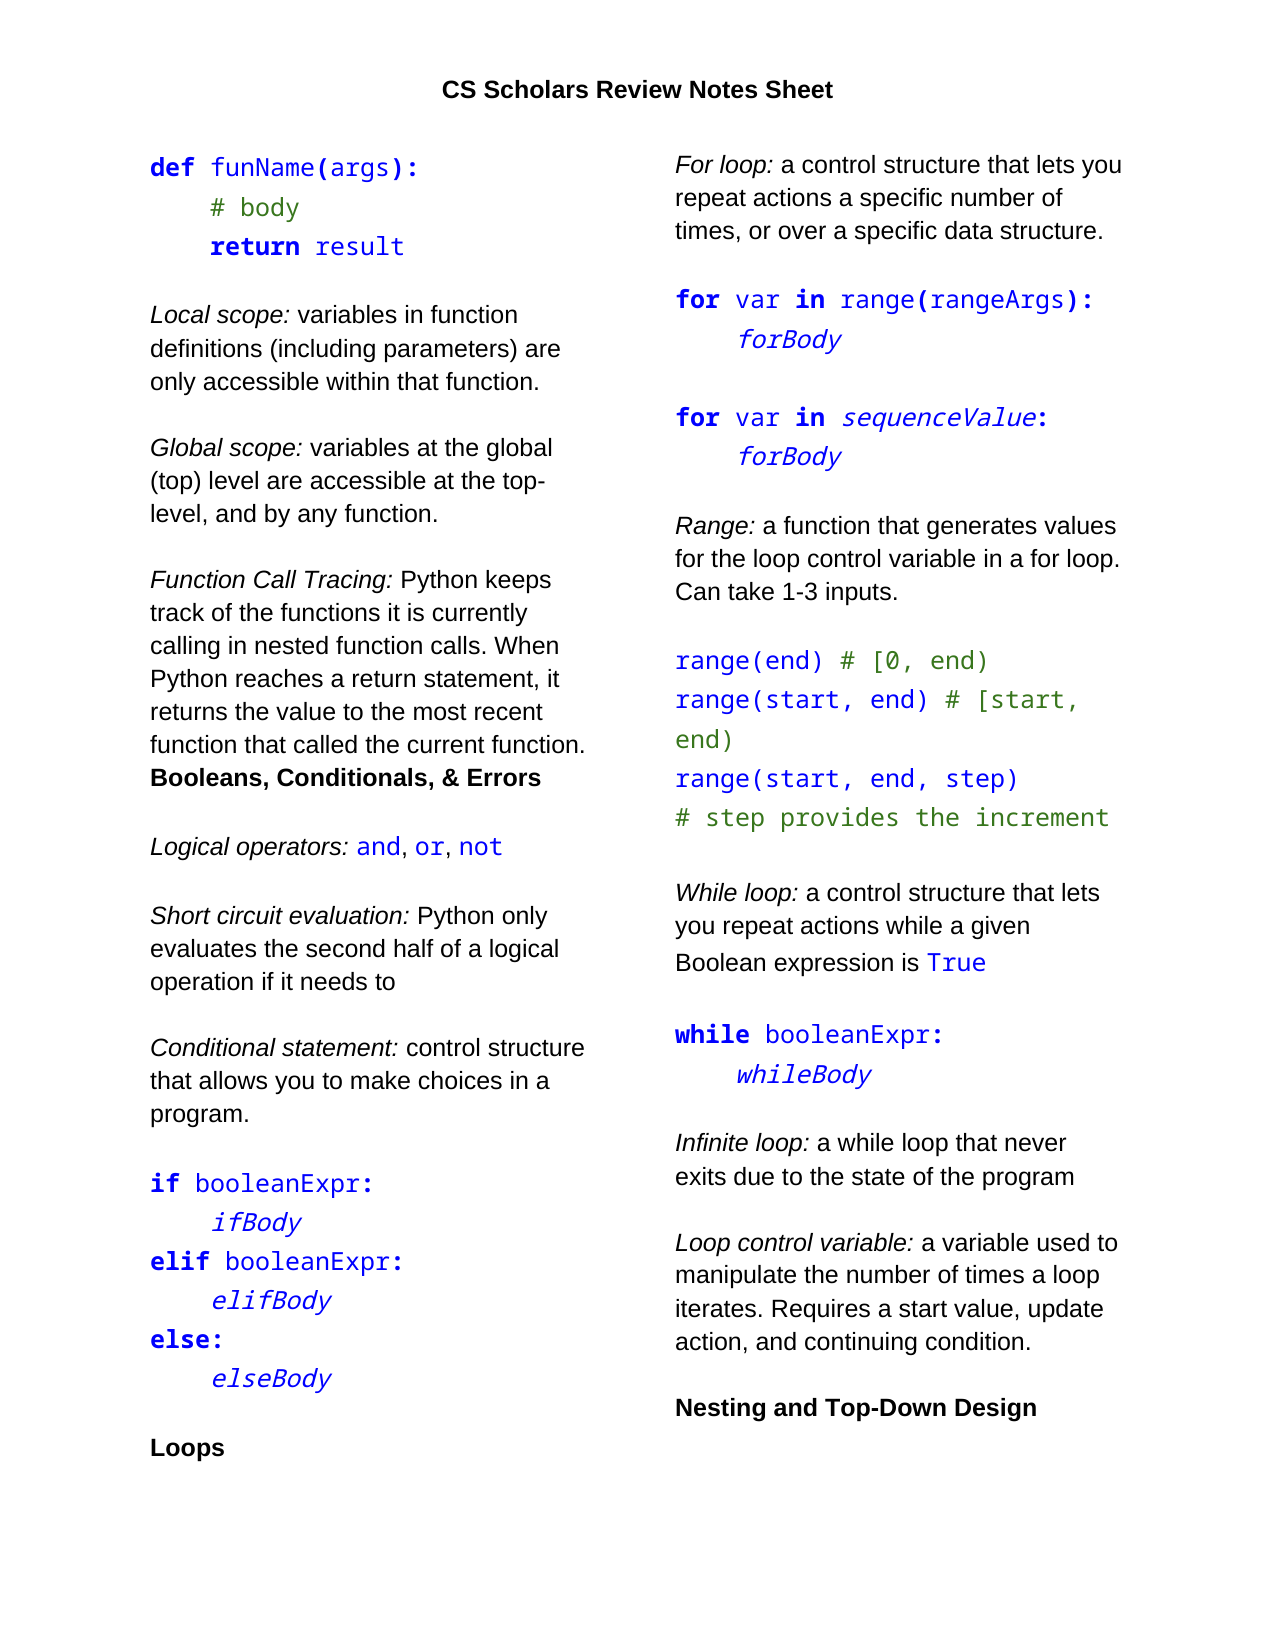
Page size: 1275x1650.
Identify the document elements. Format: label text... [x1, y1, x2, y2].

text for var in sequenceValue: [675, 399, 1125, 434]
text range(start, end, step) [675, 761, 1125, 794]
text Loop control variable: a variable used to manipulate the number of times a loop iterates. Requires a start value, update action, and continuing condition. [675, 1227, 1125, 1355]
text def funName(args): [150, 150, 600, 184]
text Loops [150, 1433, 600, 1462]
text return result [150, 228, 600, 262]
text Global scope: variables at the global (top) level are accessible at the top-level, and by any function. [150, 433, 600, 527]
text while booleanExpr: [675, 1017, 1125, 1051]
text Short circuit evaluation: Python only evaluates the second half of a logical operation if it needs to [150, 901, 600, 996]
text whileBody [675, 1056, 1125, 1090]
text elseBody [150, 1361, 600, 1395]
text for var in range(rangeArgs): [675, 282, 1125, 316]
text forBody [675, 321, 1125, 355]
text # step provides the increment [675, 800, 1125, 834]
text Range: a function that generates values for the loop control variable in a for loop. Can take 1-3 inputs. [675, 511, 1125, 606]
text elifBody [150, 1283, 600, 1317]
text Nesting and Top-Down Design [675, 1393, 1125, 1421]
text Function Call Tracing: Python keeps track of the functions it is currently calling in nested function calls. When Python reaches a return statement, it returns the value to the most recent function that called the current function. [150, 565, 600, 758]
text # body [150, 189, 600, 223]
text range(end) # [0, end) [675, 643, 1125, 677]
text forBody [675, 439, 1125, 473]
text range(start, end) # [start, end) [675, 682, 1125, 755]
text Local scope: variables in function definitions (including parameters) are only accessible within that function. [150, 301, 600, 395]
text Conditional statement: control structure that allows you to make choices in a program. [150, 1033, 600, 1128]
text While loop: a control structure that lets you repeat actions while a given Boolean expression is True [675, 878, 1125, 979]
text For loop: a control structure that lets you repeat actions a specific number of times, or over a specific data structure. [675, 150, 1125, 245]
text elif booleanExpr: [150, 1243, 600, 1278]
text else: [150, 1322, 600, 1356]
text if booleanExpr: [150, 1165, 600, 1199]
text ifBody [150, 1204, 600, 1238]
text Logical operators: and, or, not [150, 829, 600, 863]
text Booleans, Conditionals, & Errors [150, 763, 600, 792]
text Infinite loop: a while loop that never exits due to the state of the program [675, 1128, 1125, 1190]
